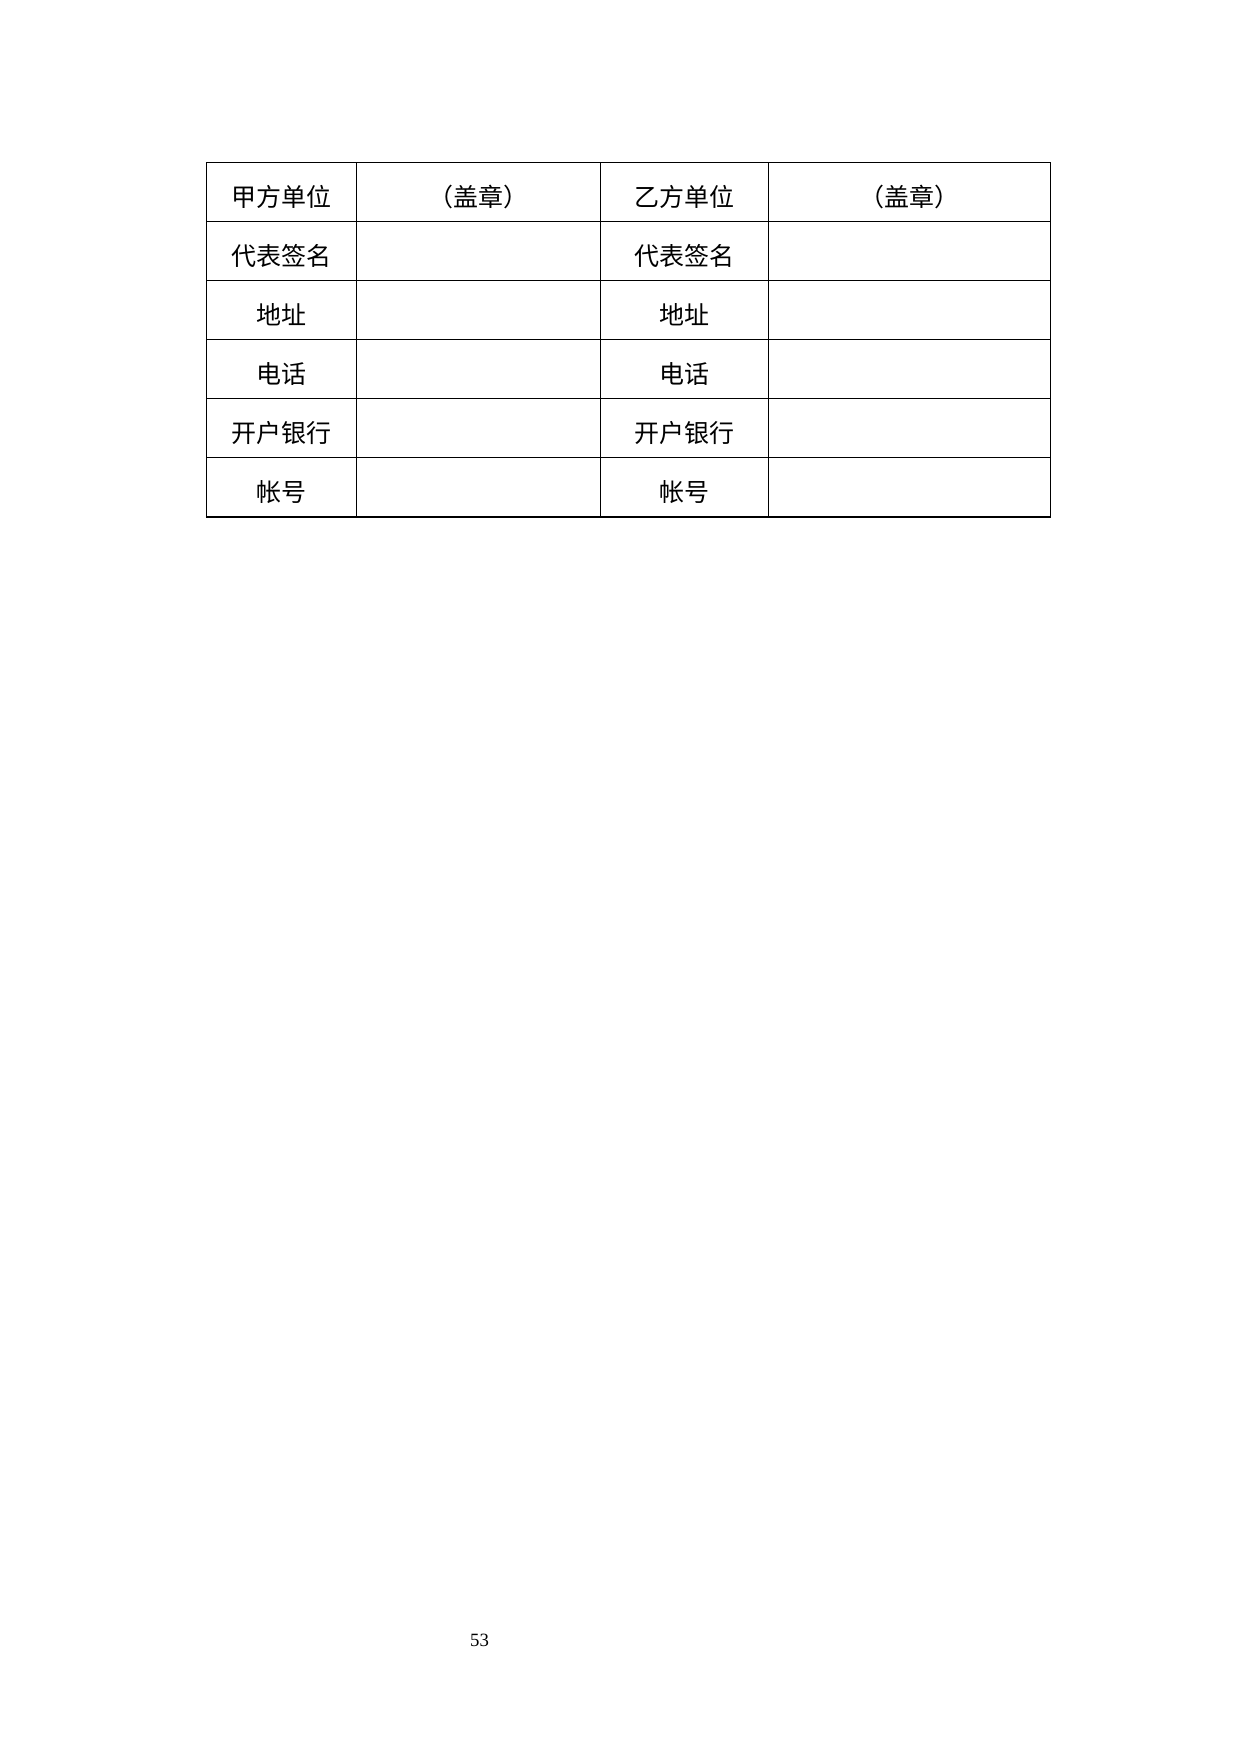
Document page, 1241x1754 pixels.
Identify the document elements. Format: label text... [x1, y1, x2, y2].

table_header 甲方单位 [207, 163, 356, 221]
table_cell 帐号 [207, 458, 356, 516]
table_cell [357, 458, 600, 516]
table_cell 电话 [601, 340, 768, 398]
table_header （盖章） [357, 163, 600, 221]
table_cell [357, 340, 600, 398]
table_cell [357, 222, 600, 280]
table_cell 地址 [207, 281, 356, 339]
table_cell [769, 399, 1050, 457]
table_cell 代表签名 [601, 222, 768, 280]
table_cell [357, 399, 600, 457]
table_header （盖章） [769, 163, 1050, 221]
table_cell [769, 340, 1050, 398]
table_cell 地址 [601, 281, 768, 339]
table_cell 代表签名 [207, 222, 356, 280]
table_cell 电话 [207, 340, 356, 398]
table_header 乙方单位 [601, 163, 768, 221]
table_cell [769, 281, 1050, 339]
table_cell [769, 222, 1050, 280]
table_cell [769, 458, 1050, 516]
table_cell [357, 281, 600, 339]
table_cell 帐号 [601, 458, 768, 516]
table_cell 开户银行 [207, 399, 356, 457]
table_cell 开户银行 [601, 399, 768, 457]
